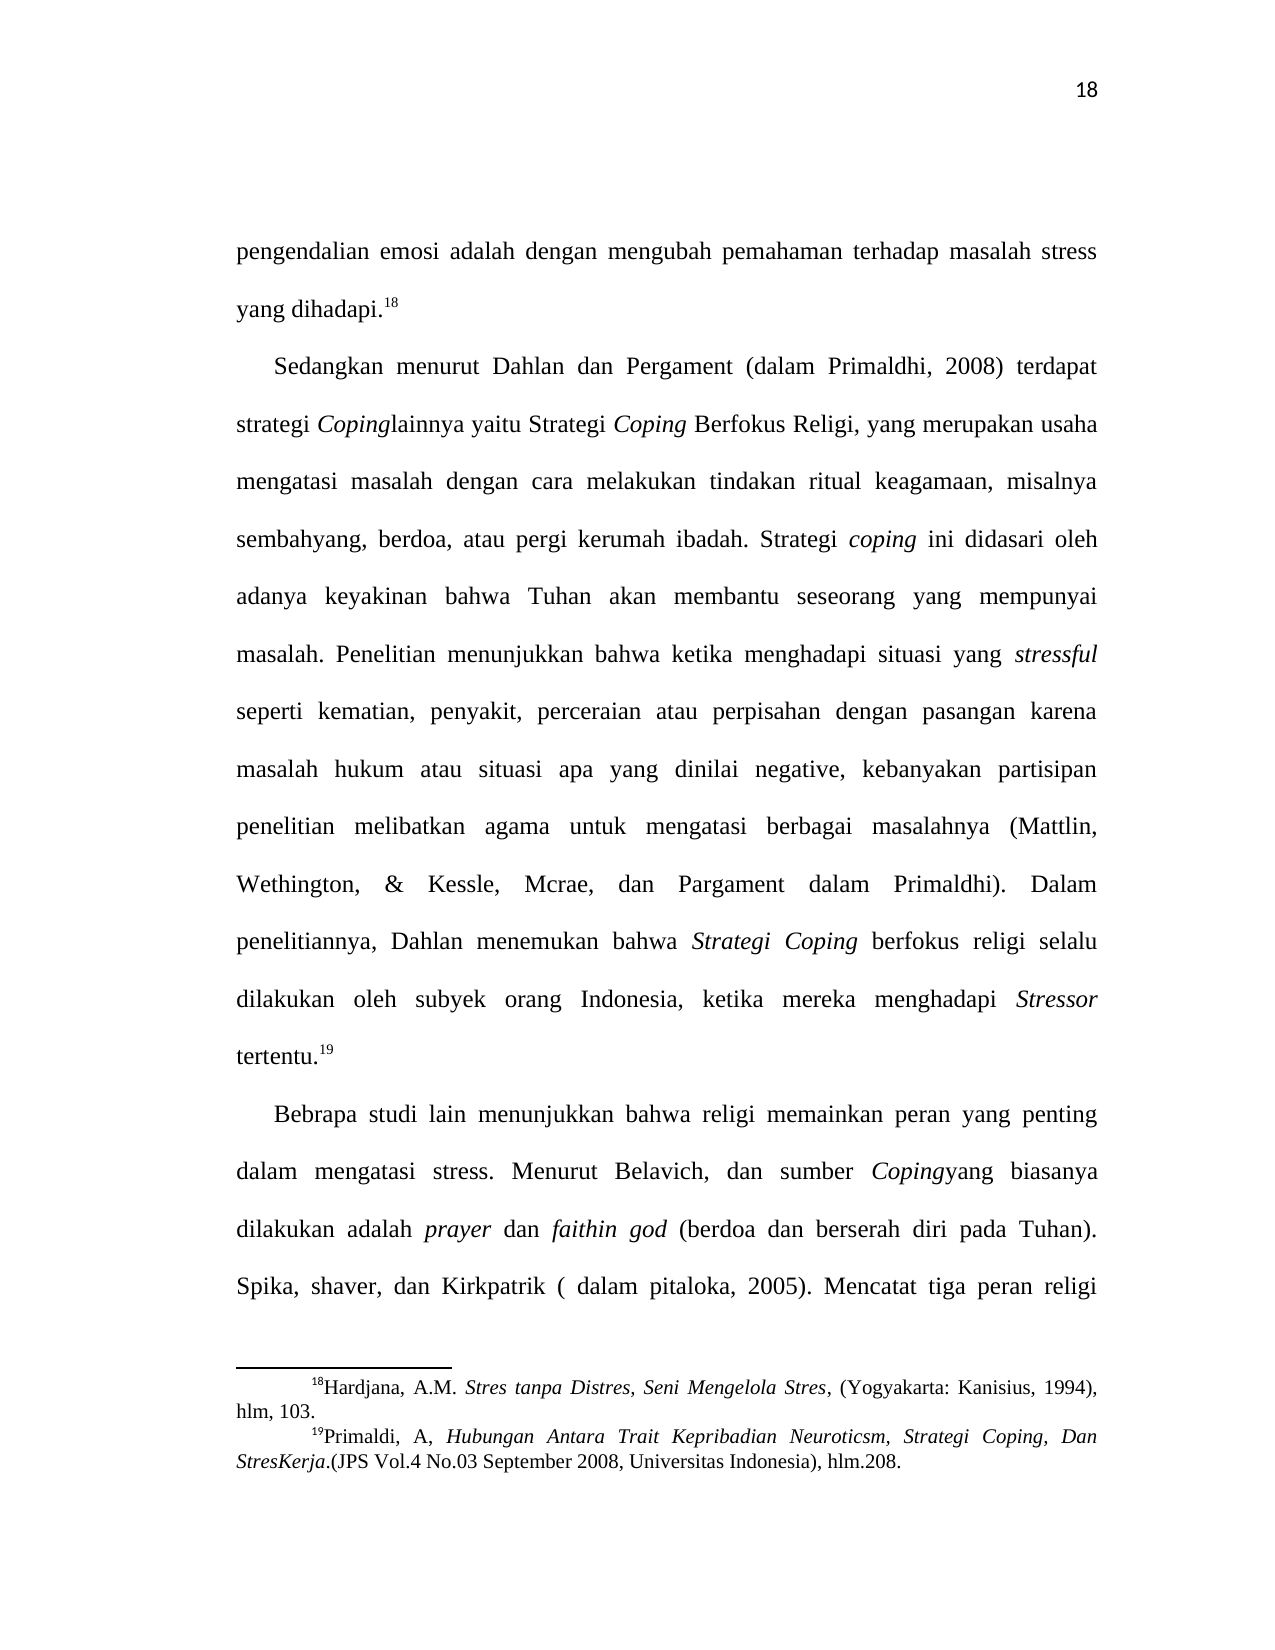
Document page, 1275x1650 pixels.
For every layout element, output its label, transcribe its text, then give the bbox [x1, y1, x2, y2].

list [236, 236, 1098, 322]
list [236, 1099, 1098, 1300]
list Sedangkan menurut Dahlan dan Pergament (dalam Primaldhi, 2008) terdapat strategi Copinglainnya yaitu Strategi Coping Berfokus Religi, yang merupakan usaha mengatasi masalah dengan cara melakukan tindakan ritual keagamaan, misalnya sembahyang, berdoa, atau pergi kerumah ibadah. Strategi coping ini didasari oleh adanya keyakinan bahwa Tuhan akan membantu seseorang yang mempunyai masalah. Penelitian menunjukkan bahwa ketika menghadapi situasi yang stressful seperti kematian, penyakit, perceraian atau perpisahan dengan pasangan karena masalah hukum atau situasi apa yang dinilai negative, kebanyakan partisipan penelitian melibatkan agama untuk mengatasi berbagai masalahnya (Mattlin, Wethington, & Kessle, Mcrae, dan Pargament dalam Primaldhi). Dalam penelitiannya, Dahlan menemukan bahwa Strategi Coping berfokus religi selalu dilakukan oleh subyek orang Indonesia, ketika mereka menghadapi Stressor tertentu. [236, 351, 1098, 1070]
